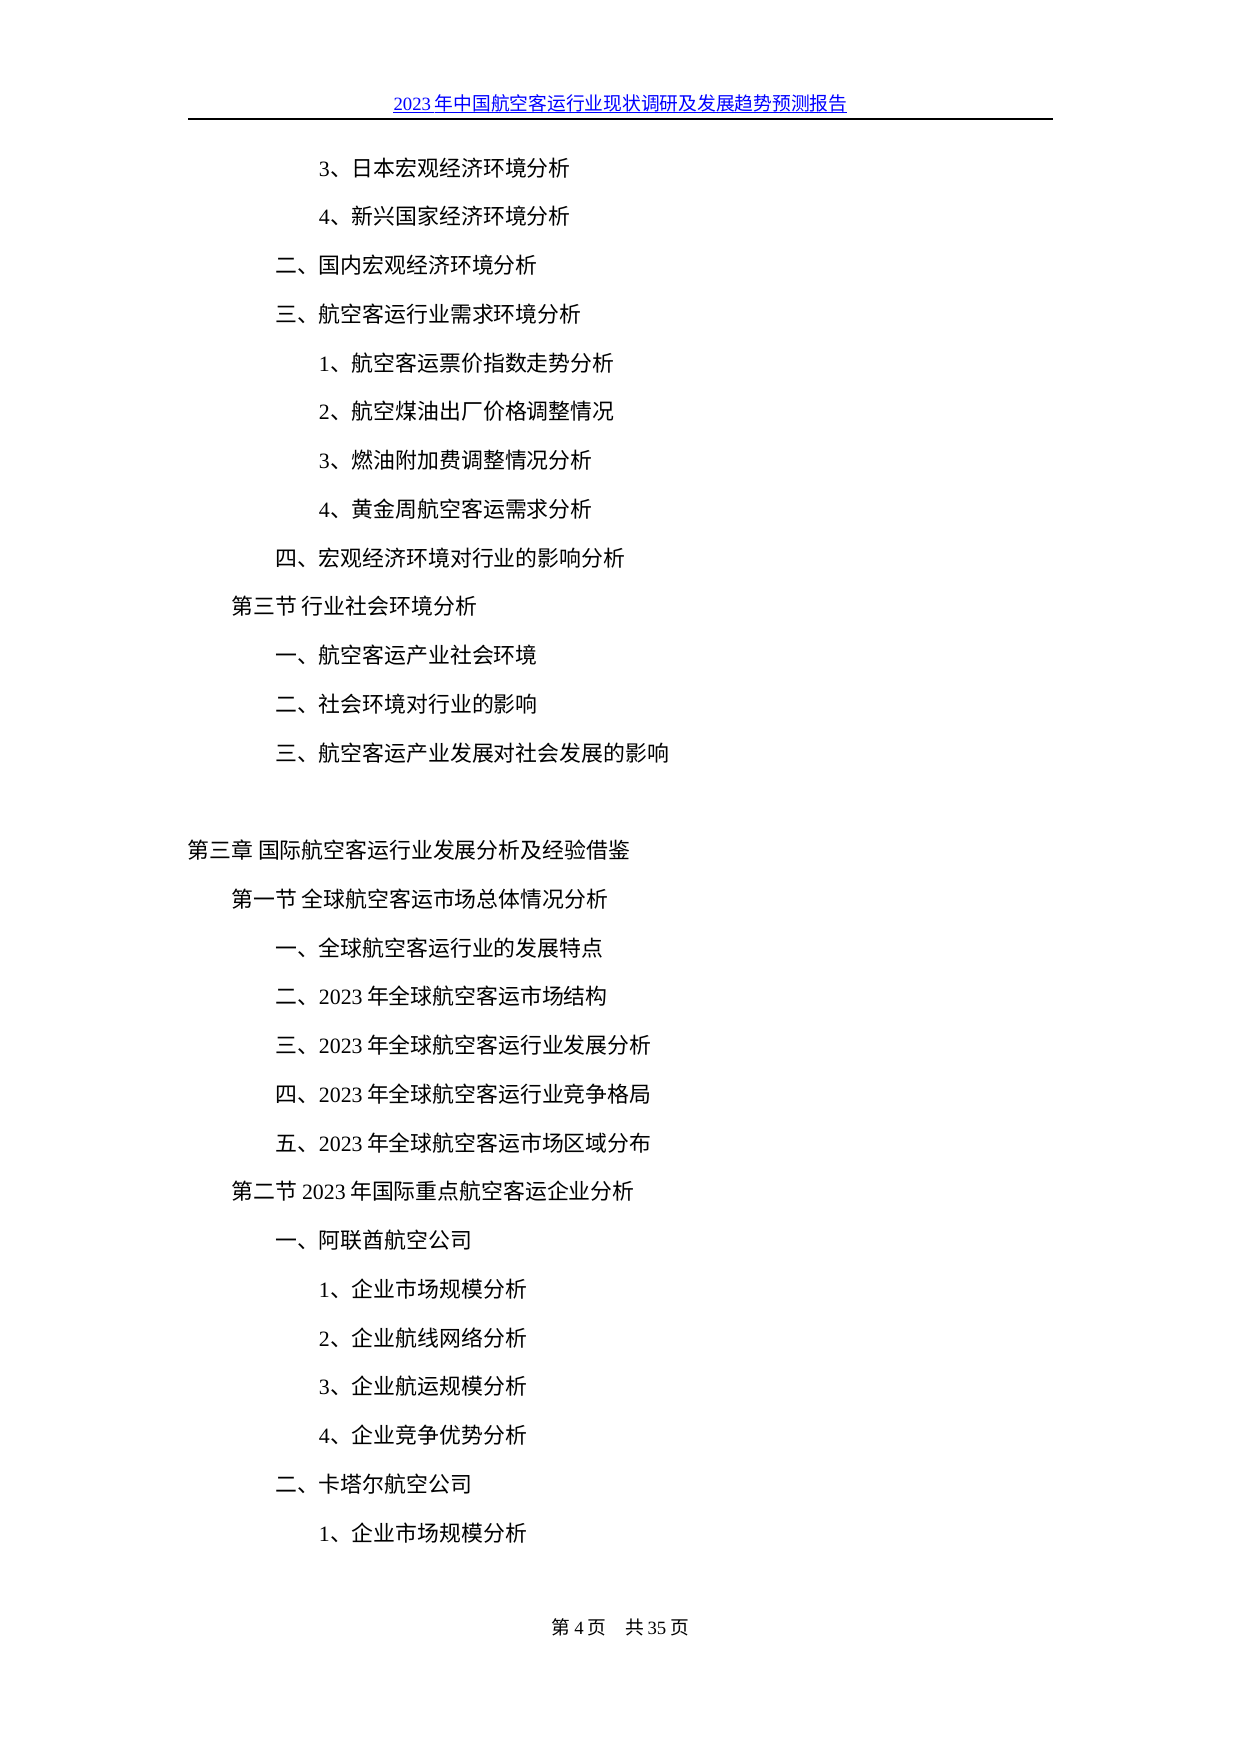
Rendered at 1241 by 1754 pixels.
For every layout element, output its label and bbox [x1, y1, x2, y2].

text [187, 150, 1053, 1548]
